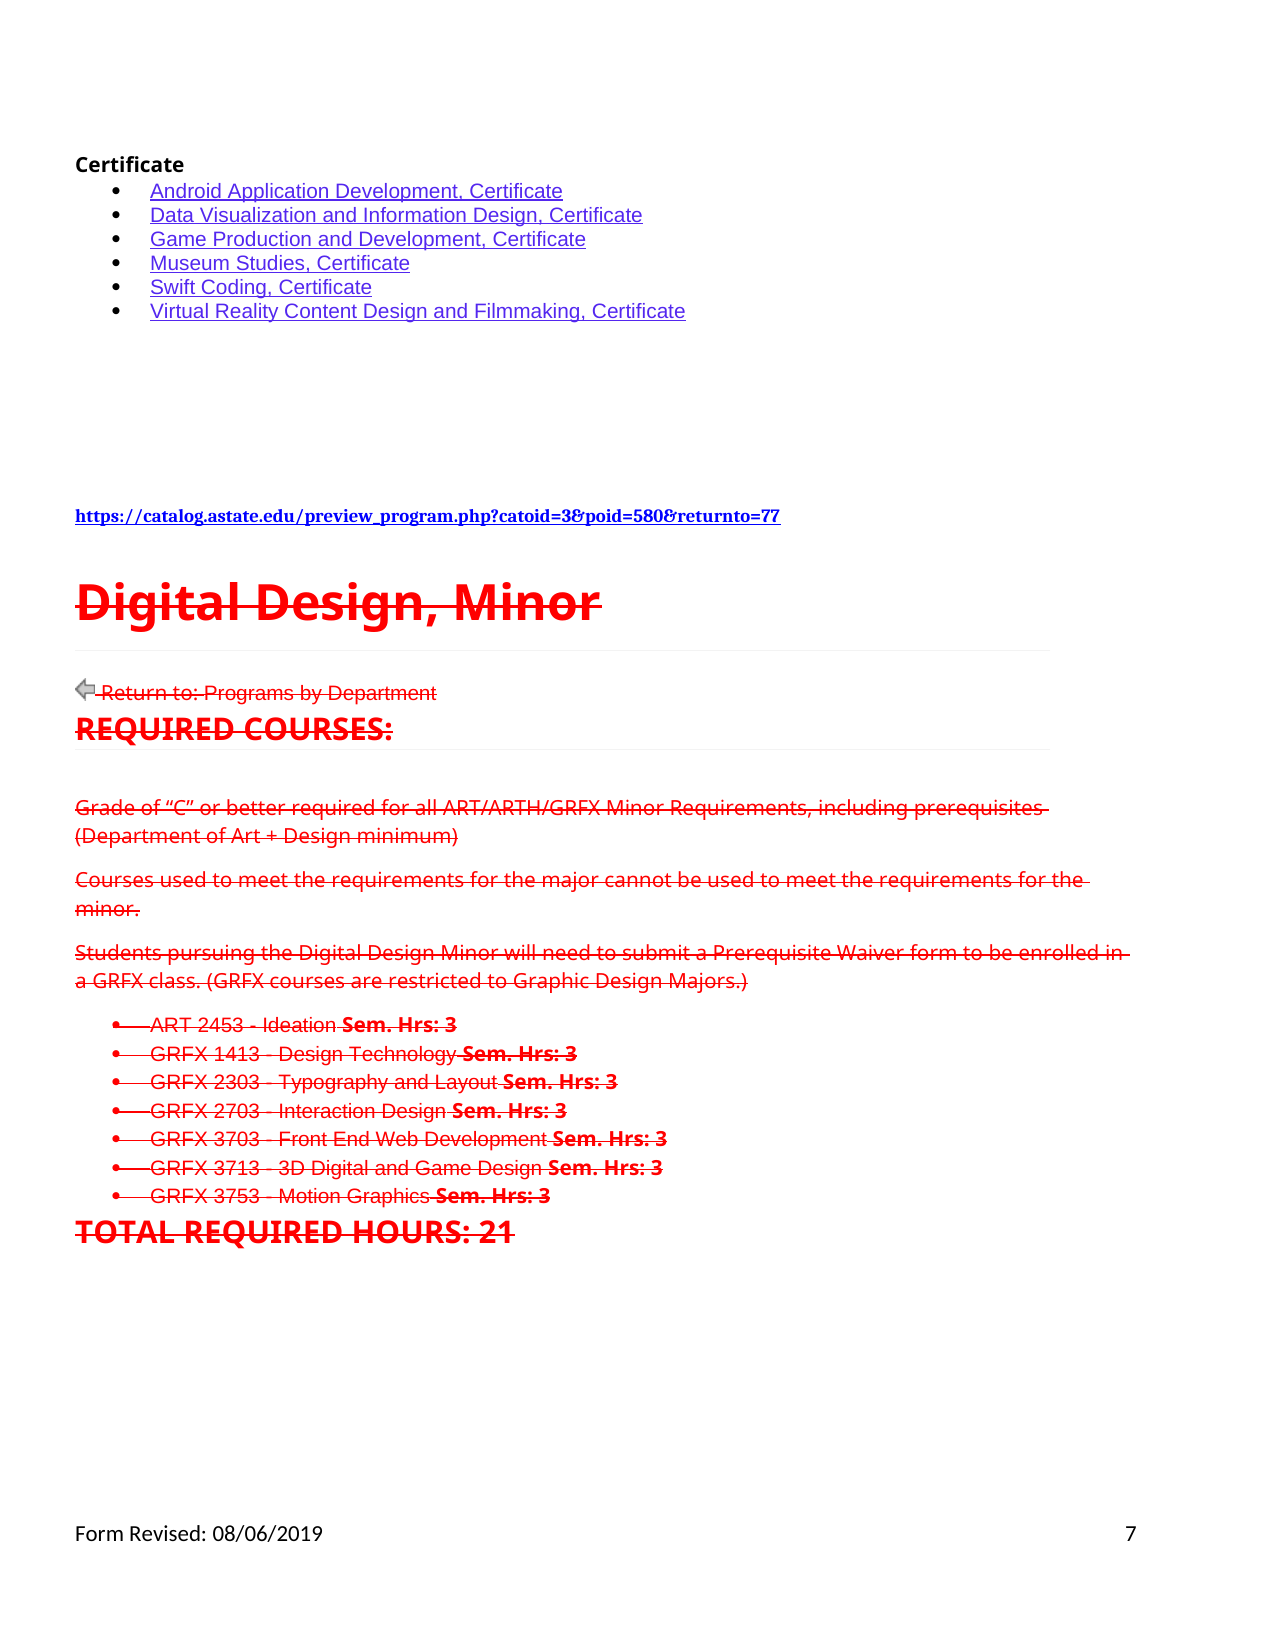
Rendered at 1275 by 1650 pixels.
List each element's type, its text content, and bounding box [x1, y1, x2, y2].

picture [75, 678, 95, 701]
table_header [75, 150, 1133, 323]
table_header Return to: Programs by Department [75, 551, 1136, 707]
table_cell REQUIRED COURSES: Grade of “C” or better required for all ART/ARTH/GRFX Minor Requirements, including prerequisites (Department of Art + Design minimum) Courses used to meet the requirements for the major cannot be used to meet the requirements for the minor. Students pursuing the Digital Design Minor will need to submit a Prerequisite Waiver form to be enrolled in a GRFX class. (GRFX courses are restricted to Graphic Design Majors.) ART 2453 - Ideation Sem. Hrs: 3 GRFX 1413 - Design Technology Sem. Hrs: 3 GRFX 2303 - Typography and Layout Sem. Hrs: 3 GRFX 2703 - Interaction Design Sem. Hrs: 3 GRFX 3703 - Front End Web Development Sem. Hrs: 3 GRFX 3713 - 3D Digital and Game Design Sem. Hrs: 3 GRFX 3753 - Motion Graphics Sem. Hrs: 3 TOTAL REQUIRED HOURS: 21 [75, 707, 1136, 1252]
text https://catalog.astate.edu/preview_program.php?catoid=3&poid=580&returnto=77 [75, 505, 1200, 527]
